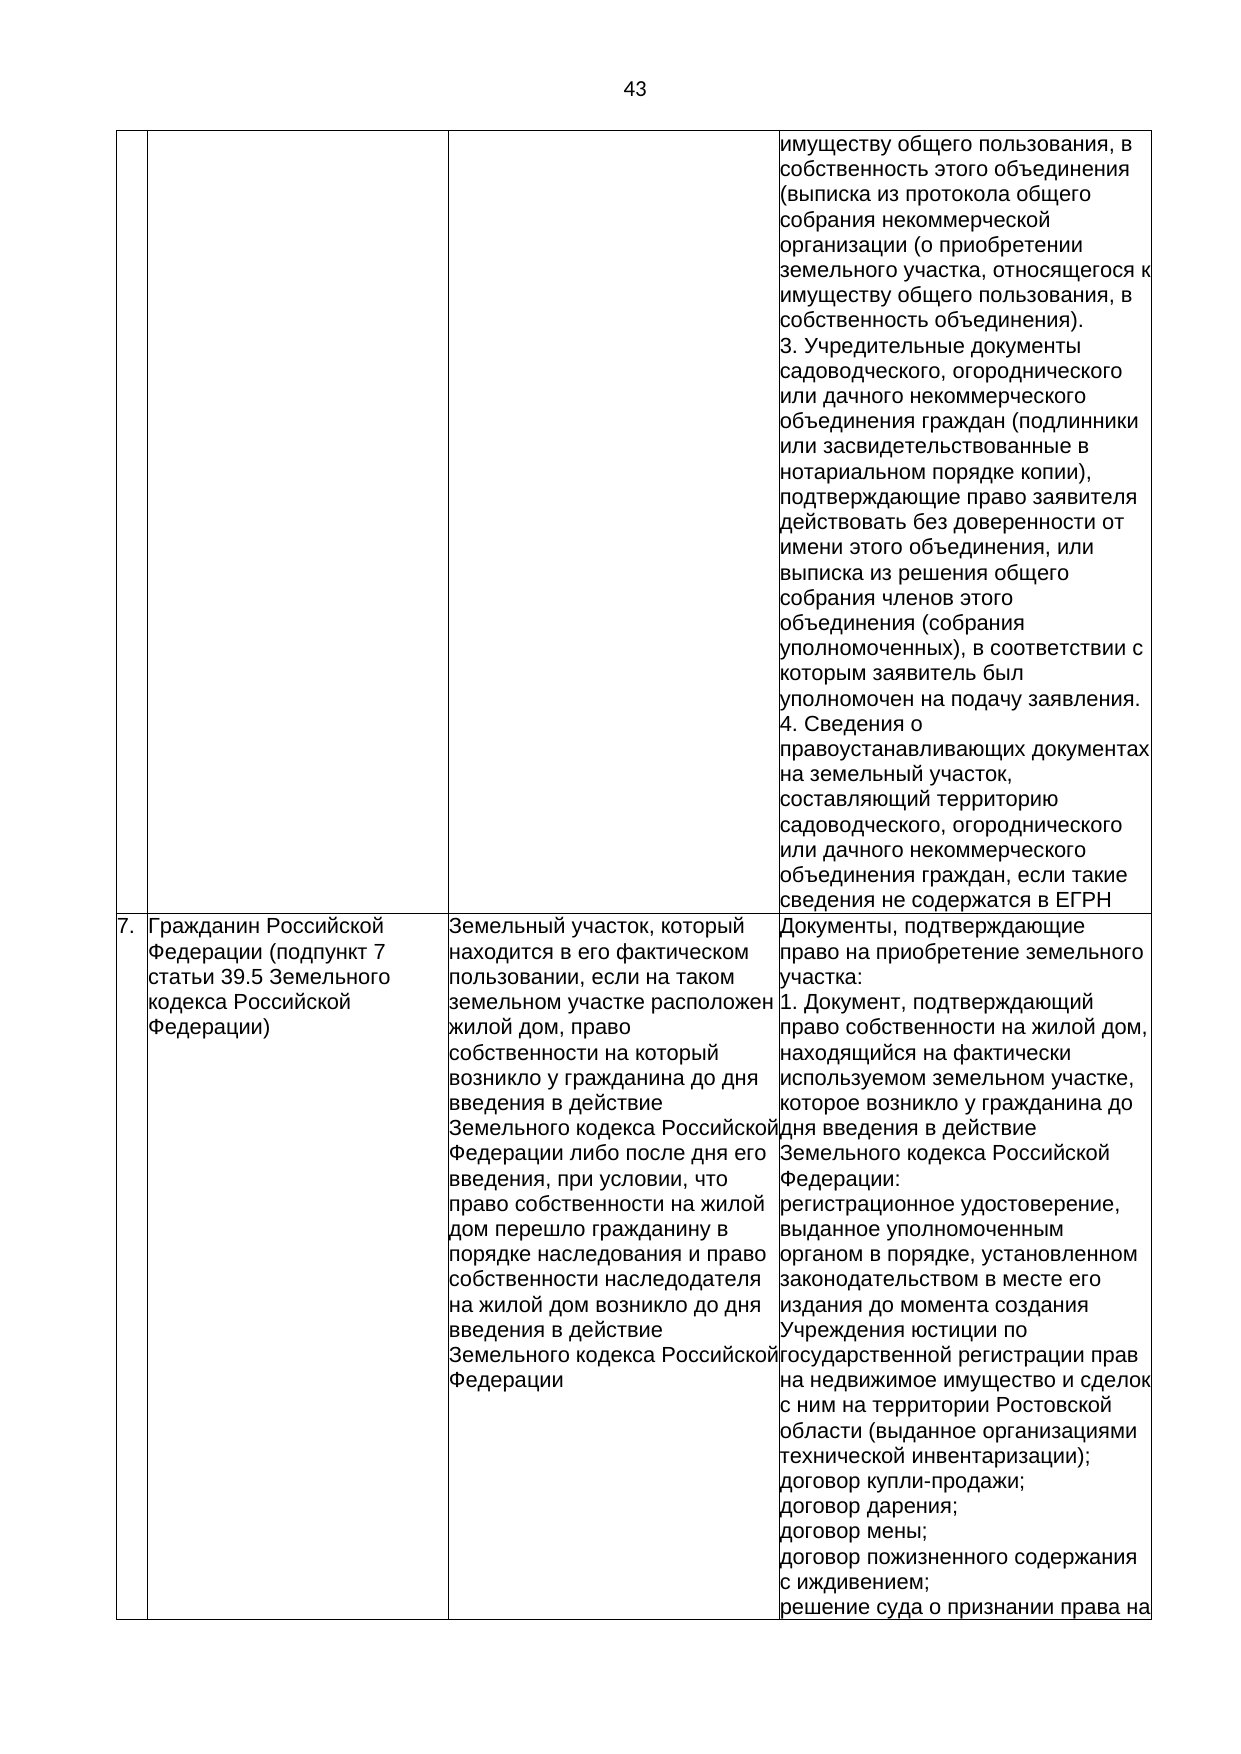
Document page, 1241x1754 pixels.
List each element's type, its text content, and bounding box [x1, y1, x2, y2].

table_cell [780, 914, 1151, 1619]
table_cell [148, 914, 448, 1619]
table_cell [780, 131, 1151, 912]
table_cell 6. [117, 131, 147, 912]
table_cell 7. [117, 914, 147, 1619]
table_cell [148, 131, 448, 912]
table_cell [449, 131, 779, 912]
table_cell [449, 914, 779, 1619]
